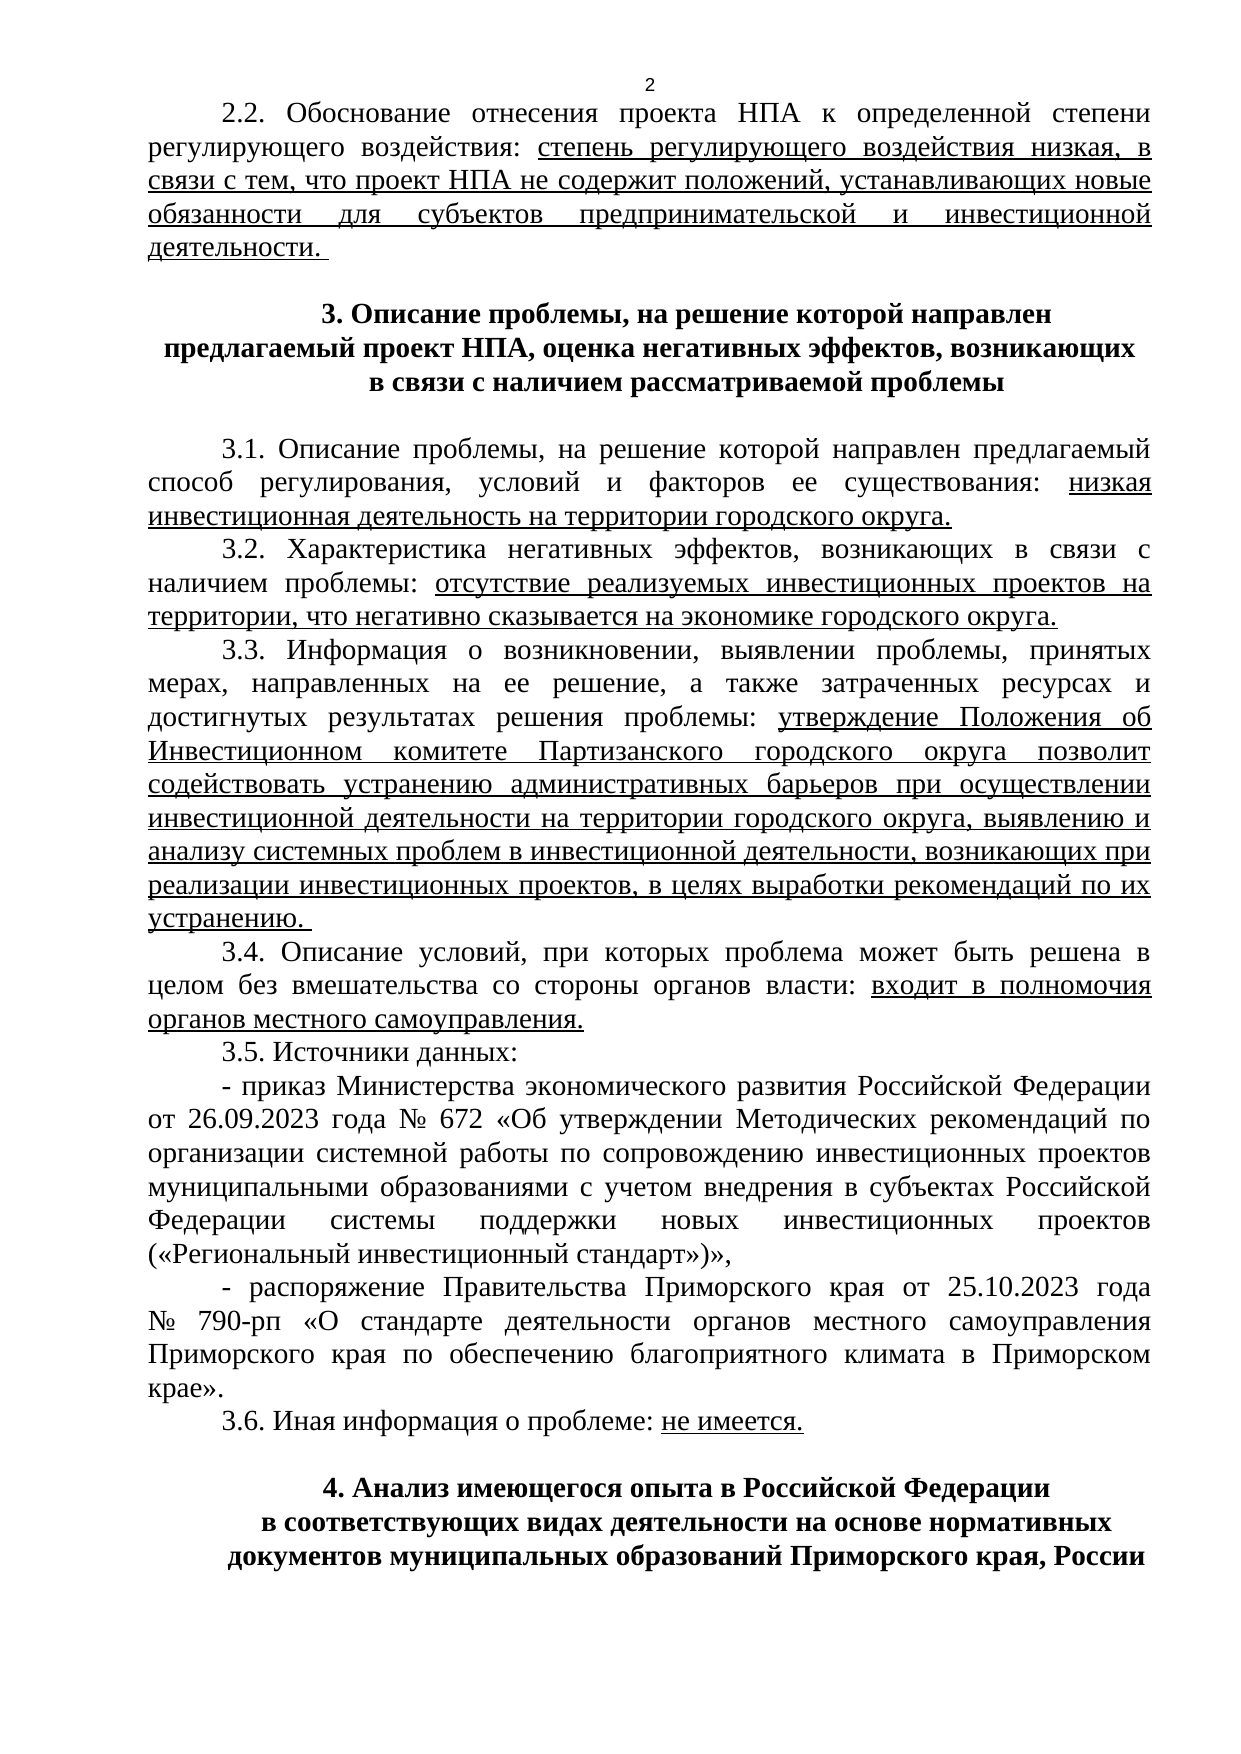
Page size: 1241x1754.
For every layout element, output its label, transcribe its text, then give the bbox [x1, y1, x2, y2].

text 3.5. Источники данных: [148, 1034, 1152, 1068]
text 2.2. Обоснование отнесения проекта НПА к определенной степени регулирующего воздействия: степень регулирующего воздействия низкая, в связи с тем, что проект НПА не содержит положений, устанавливающих новые обязанности для субъектов предпринимательской и инвестиционной деятельности. [148, 95, 1152, 191]
text 2.2. Обоснование отнесения проекта НПА к определенной степени регулирующего воздействия: степень регулирующего воздействия низкая, в связи с тем, что проект НПА не содержит положений, устанавливающих новые обязанности для субъектов предпринимательской и инвестиционной деятельности. [148, 193, 1152, 225]
text 3.3. Информация о возникновении, выявлении проблемы, принятых мерах, направленных на ее решение, а также затраченных ресурсах и достигнутых результатах решения проблемы: утверждение Положения об Инвестиционном комитете Партизанского городского округа позволит содействовать устранению административных барьеров при осуществлении инвестиционной деятельности на территории городского округа, выявлению и анализу системных проблем в инвестиционной деятельности, возникающих при реализации инвестиционных проектов, в целях выработки рекомендаций по их устранению. [148, 632, 1152, 934]
text в соответствующих видах деятельности на основе нормативных [148, 1504, 1152, 1538]
text 3.1. Описание проблемы, на решение которой направлен предлагаемый способ регулирования, условий и факторов ее существования: низкая инвестиционная деятельность на территории городского округа. [148, 431, 1152, 531]
text 2.2. Обоснование отнесения проекта НПА к определенной степени регулирующего воздействия: степень регулирующего воздействия низкая, в связи с тем, что проект НПА не содержит положений, устанавливающих новые обязанности для субъектов предпринимательской и инвестиционной деятельности. [148, 227, 1152, 263]
text 3.4. Описание условий, при которых проблема может быть решена в целом без вмешательства со стороны органов власти: входит в полномочия органов местного самоуправления. [148, 934, 1152, 1034]
text 4. Анализ имеющегося опыта в Российской Федерации [148, 1471, 1152, 1504]
text 3.2. Характеристика негативных эффектов, возникающих в связи с наличием проблемы: отсутствие реализуемых инвестиционных проектов на территории, что негативно сказывается на экономике городского округа. [148, 531, 1152, 632]
text - распоряжение Правительства Приморского края от 25.10.2023 года № 790-рп «О стандарте деятельности органов местного самоуправления Приморского края по обеспечению благоприятного климата в Приморском крае». [148, 1269, 1152, 1403]
text - приказ Министерства экономического развития Российской Федерации от 26.09.2023 года № 672 «Об утверждении Методических рекомендаций по организации системной работы по сопровождению инвестиционных проектов муниципальными образованиями с учетом внедрения в субъектах Российской Федерации системы поддержки новых инвестиционных проектов («Региональный инвестиционный стандарт»)», [148, 1068, 1152, 1269]
text 3. Описание проблемы, на решение которой направлен предлагаемый проект НПА, оценка негативных эффектов, возникающих [148, 297, 1152, 364]
text 3.6. Иная информация о проблеме: не имеется. [148, 1403, 1152, 1437]
text документов муниципальных образований Приморского края, России [148, 1538, 1152, 1571]
text в связи с наличием рассматриваемой проблемы [148, 364, 1152, 397]
